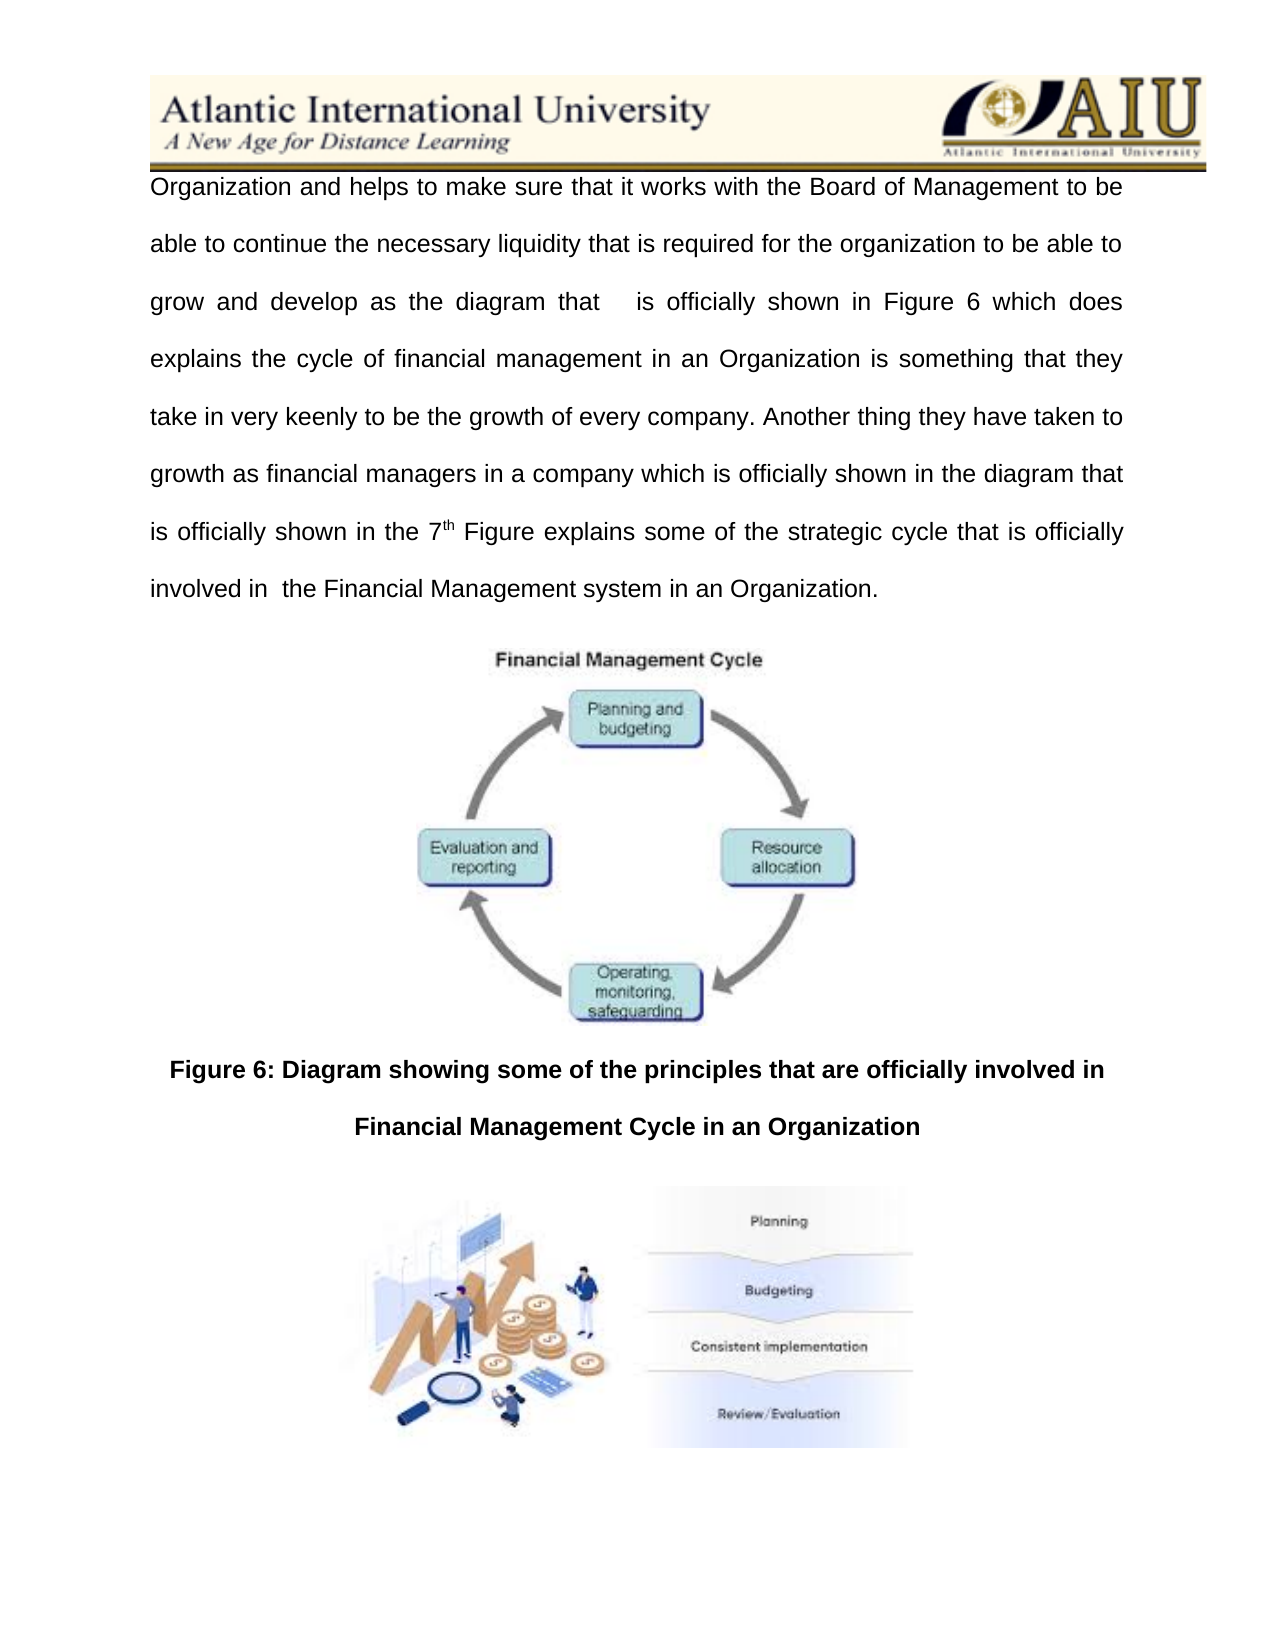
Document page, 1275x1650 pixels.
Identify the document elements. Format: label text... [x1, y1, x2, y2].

picture [416, 648, 859, 1026]
picture [150, 75, 1207, 172]
picture [310, 1186, 965, 1448]
